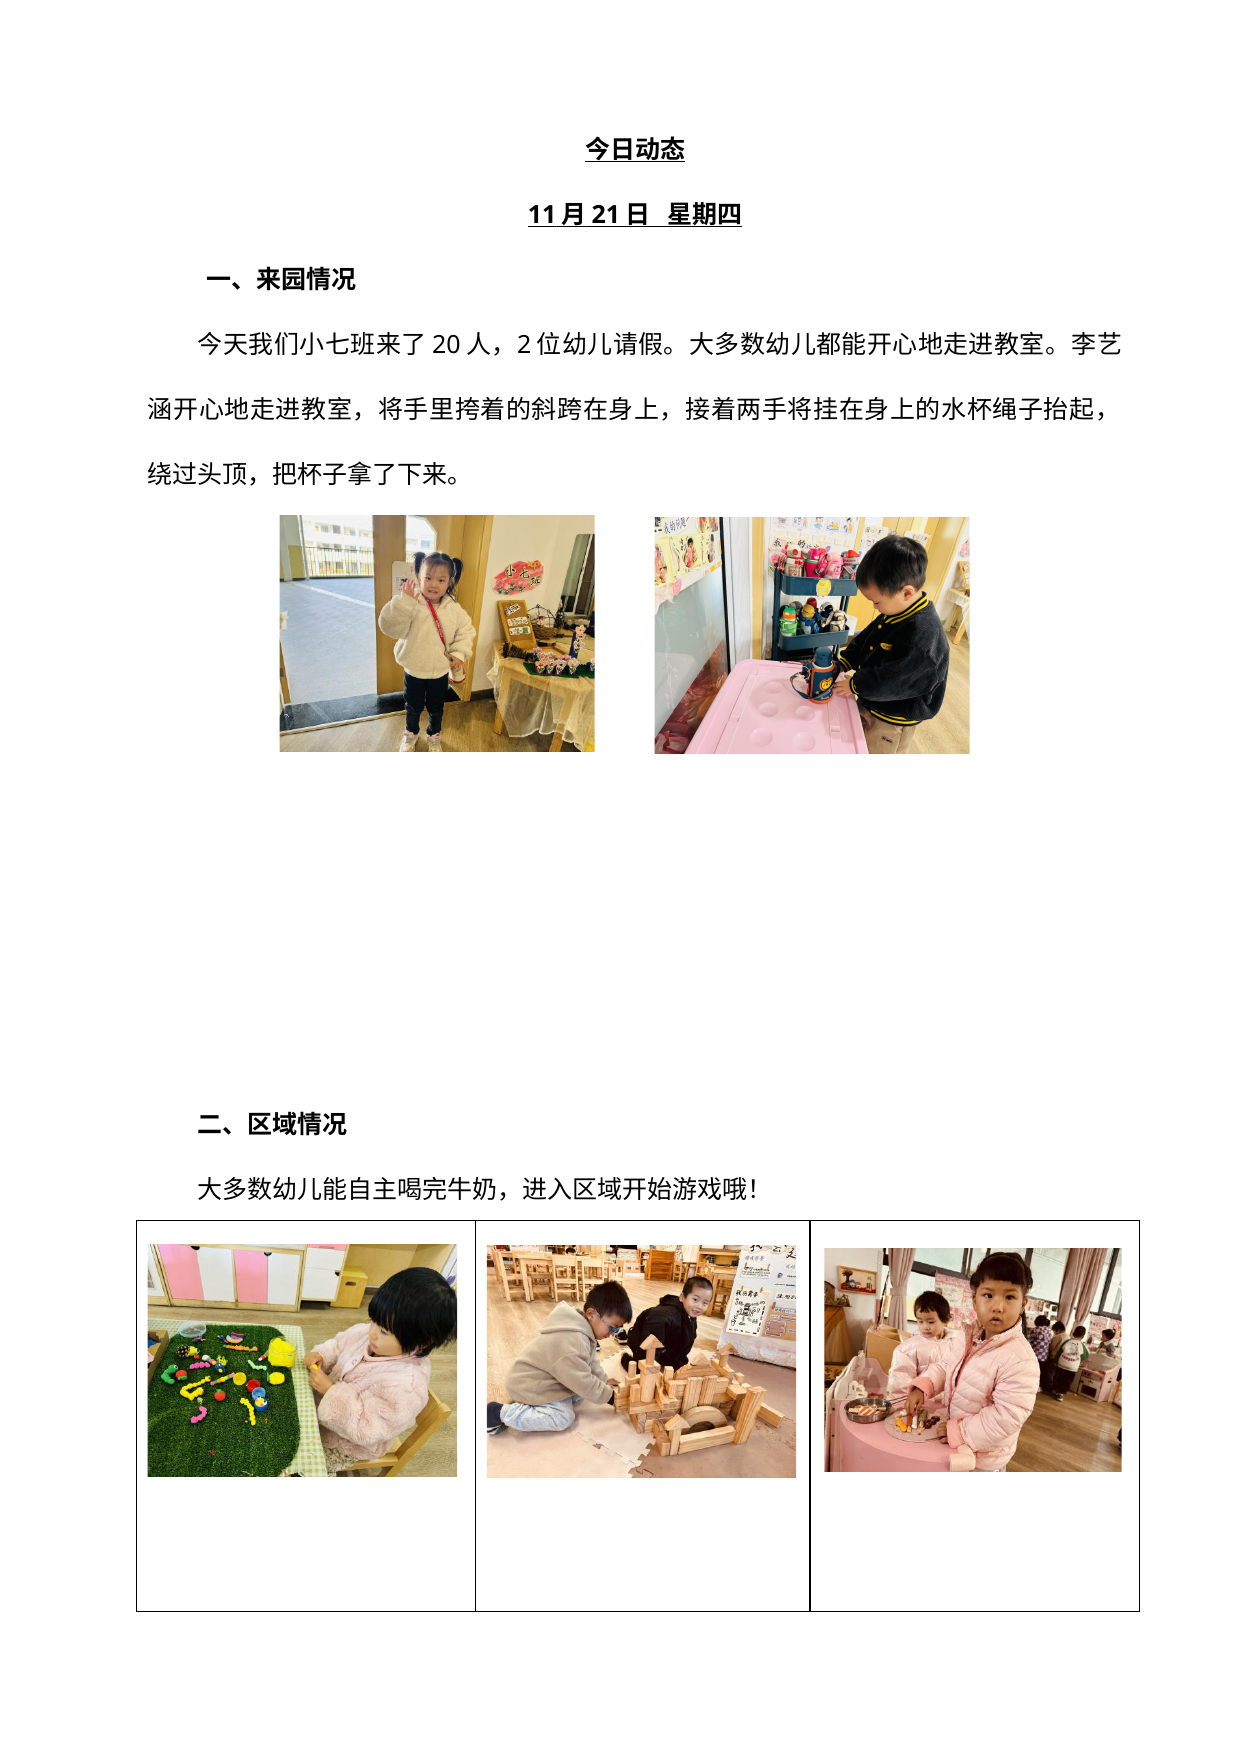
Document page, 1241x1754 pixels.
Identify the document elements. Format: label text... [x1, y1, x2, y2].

text 大多数幼儿能自主喝完牛奶，进入区域开始游戏哦！ [148, 1155, 1122, 1220]
picture [654, 517, 970, 754]
text 一、来园情况 [206, 245, 1122, 310]
table_header [811, 1221, 1139, 1611]
picture [279, 515, 595, 752]
text 今日动态 [148, 115, 1122, 180]
text 今天我们小七班来了20人，2位幼儿请假。大多数幼儿都能开心地走进教室。李艺涵开心地走进教室，将手里挎着的斜跨在身上，接着两手将挂在身上的水杯绳子抬起，绕过头顶，把杯子拿了下来。 [148, 310, 1122, 505]
text 11月21日 星期四 [148, 180, 1122, 245]
table_header [476, 1221, 809, 1611]
text 二、区域情况 [148, 1090, 1122, 1155]
table_header [137, 1221, 475, 1611]
